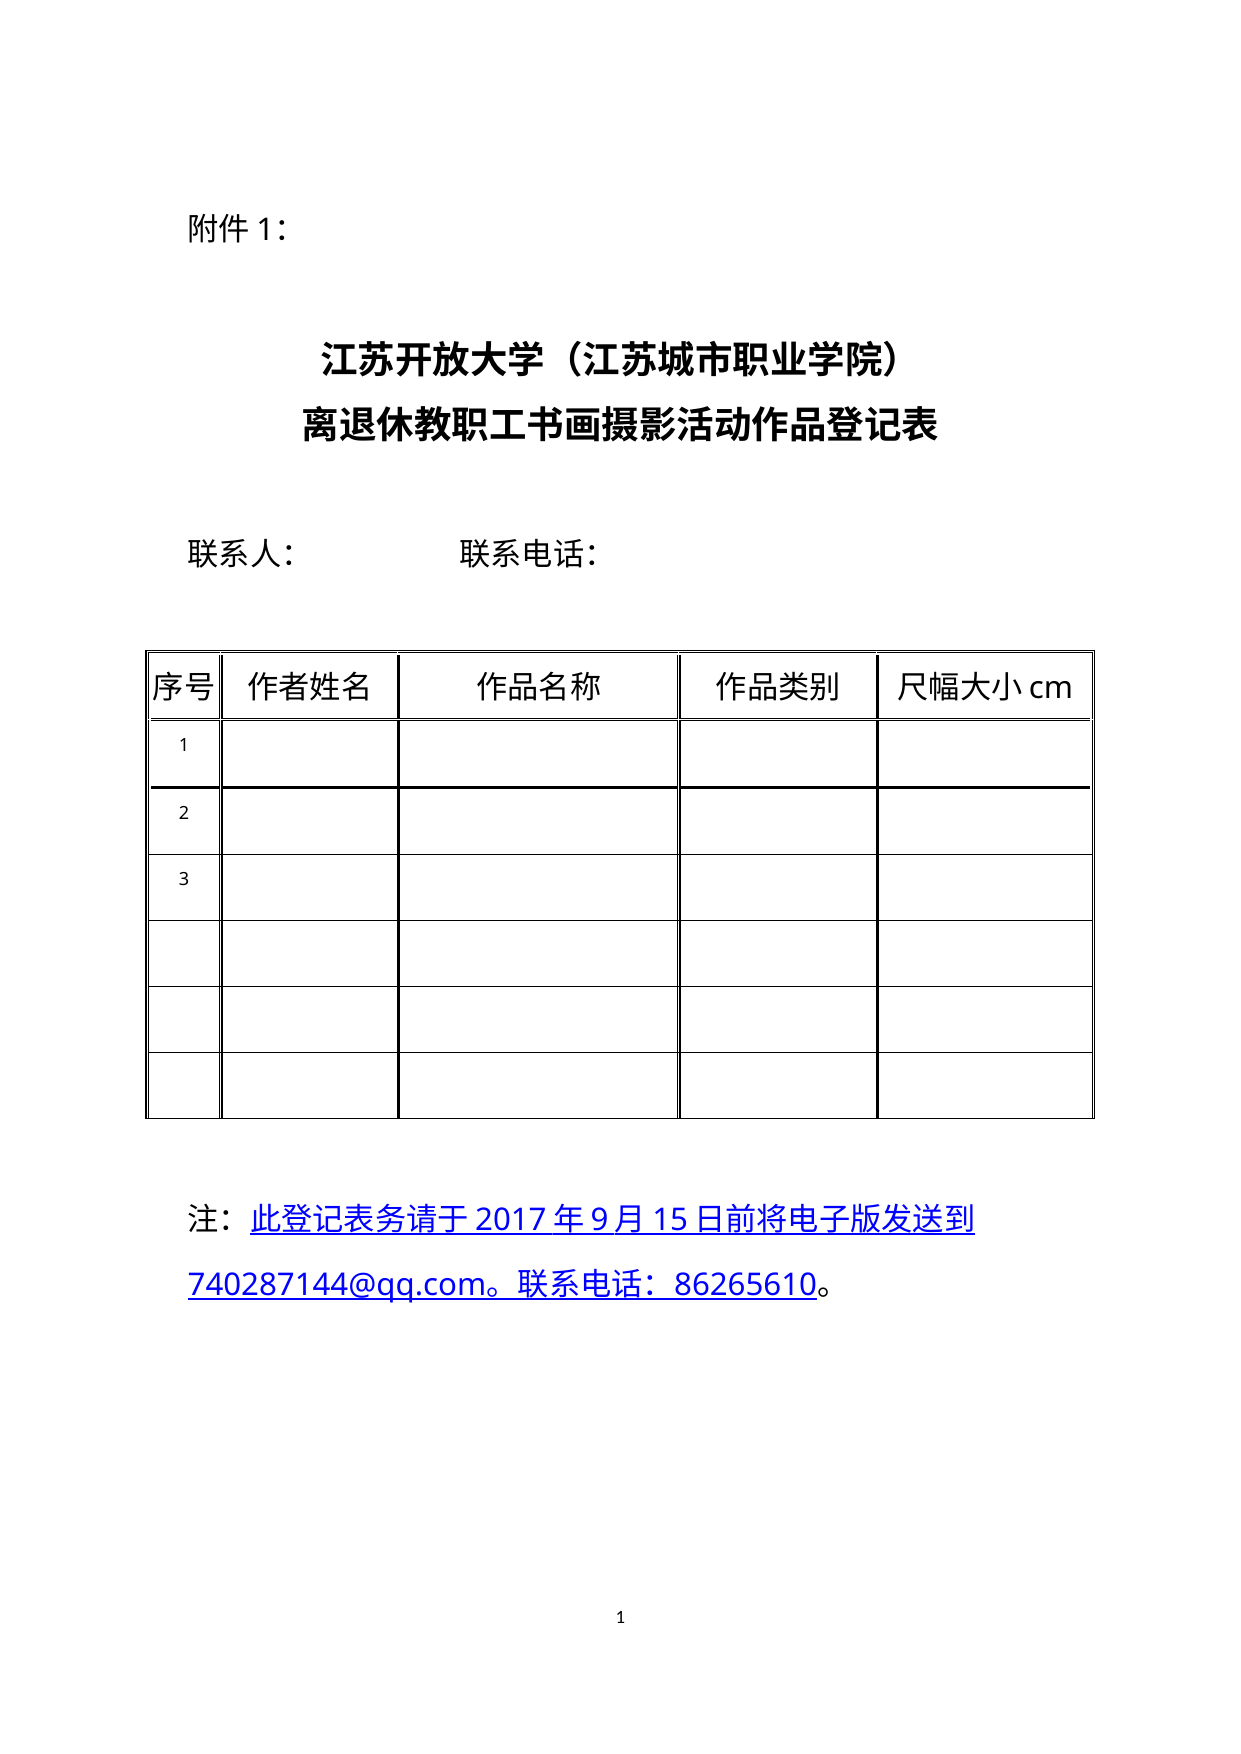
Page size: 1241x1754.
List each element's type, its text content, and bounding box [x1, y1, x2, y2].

table_cell [149, 1053, 219, 1118]
table_cell [223, 721, 397, 786]
table_cell [149, 921, 219, 986]
table_cell [400, 721, 677, 786]
table_cell [149, 987, 219, 1052]
text 联系人： 联系电话： [187, 519, 1053, 584]
table_cell [223, 921, 397, 986]
table_cell 2 [149, 786, 219, 854]
table_cell [879, 987, 1092, 1052]
table_cell [400, 789, 677, 854]
table_header 作者姓名 [221, 651, 398, 718]
text 江苏开放大学（江苏城市职业学院） [187, 324, 1053, 389]
table_cell [879, 786, 1092, 854]
text 注：此登记表务请于2017年9月15日前将电子版发送到740287144@qq.com。联系电话：86265610。 [187, 1184, 1053, 1314]
table_header 作品名称 [398, 651, 679, 718]
text 附件1： [187, 194, 1053, 259]
table_cell [681, 1053, 876, 1118]
text 离退休教职工书画摄影活动作品登记表 [187, 389, 1053, 454]
table_cell [879, 855, 1092, 920]
table_cell 3 [149, 855, 219, 920]
table_cell [681, 721, 876, 786]
table_cell [223, 1053, 397, 1118]
table_cell [681, 789, 876, 854]
table_cell [400, 921, 677, 986]
table_cell [400, 987, 677, 1052]
table_cell [877, 718, 1093, 786]
table_cell 1 [147, 718, 221, 786]
table_header 序号 [149, 651, 221, 718]
table_cell [223, 987, 397, 1052]
table_cell [400, 855, 677, 920]
table_header 尺幅大小cm [877, 653, 1092, 718]
table_cell [223, 855, 397, 920]
table_cell [223, 789, 397, 854]
table_cell [681, 921, 876, 986]
table_cell [681, 987, 876, 1052]
table_cell [879, 921, 1092, 986]
table_cell [681, 855, 876, 920]
table_header 作品类别 [679, 651, 877, 718]
table_cell [400, 1053, 677, 1118]
table_cell [879, 1053, 1092, 1118]
